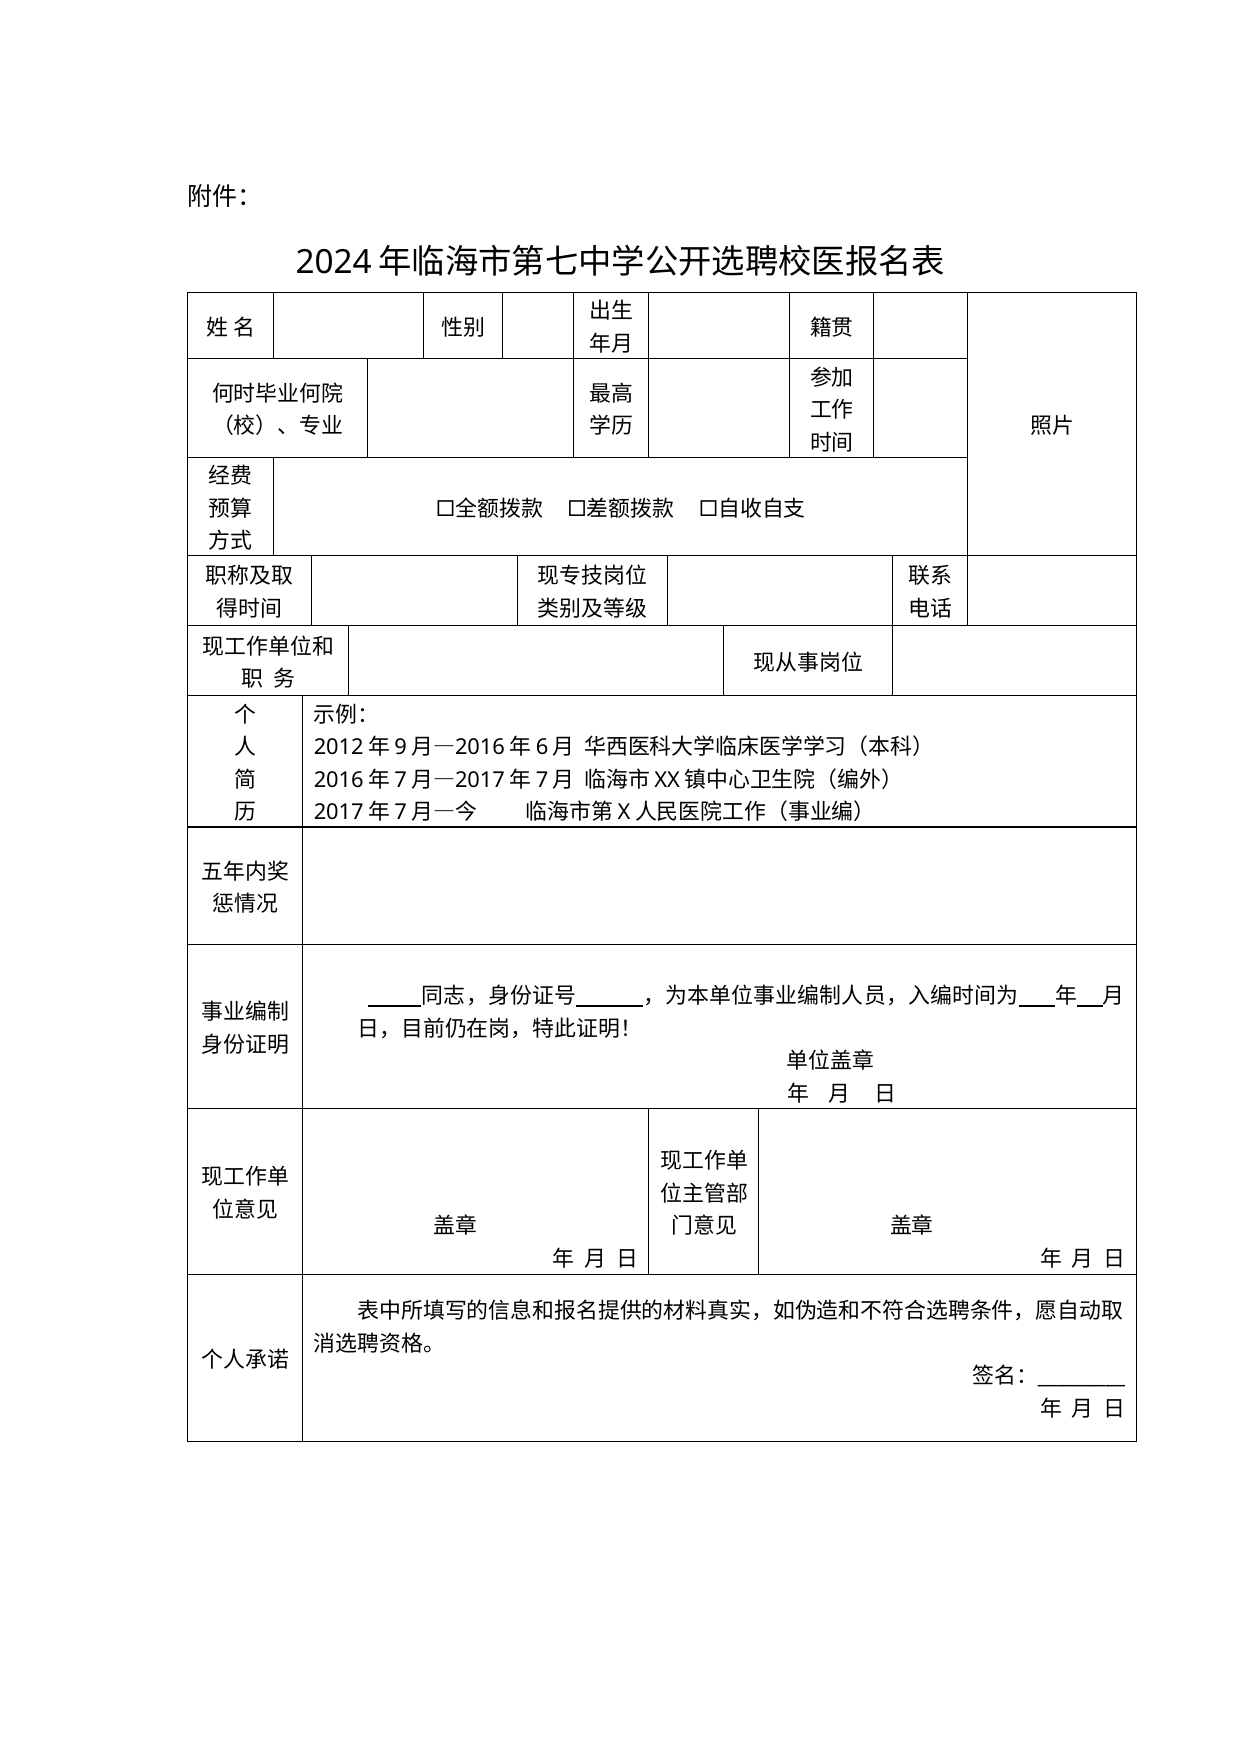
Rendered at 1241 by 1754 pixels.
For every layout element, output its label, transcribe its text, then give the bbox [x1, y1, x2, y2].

table_cell [349, 626, 723, 695]
table_cell 五年内奖惩情况 [188, 828, 302, 944]
table_cell 职称及取得时间 [188, 556, 311, 625]
table_cell [303, 828, 1136, 944]
table_cell 盖章 年 月 日 [303, 1109, 648, 1274]
table_cell 现工作单位主管部门意见 [649, 1109, 758, 1274]
table_cell [368, 359, 573, 457]
table_cell 事业编制身份证明 [188, 945, 302, 1108]
table_header [503, 293, 573, 358]
table_header [274, 293, 423, 358]
table_cell [874, 359, 967, 457]
table_cell 现专技岗位类别及等级 [518, 556, 667, 625]
table_cell [668, 556, 892, 625]
table_header 性别 [424, 293, 502, 358]
text 附件： [187, 162, 1053, 227]
table_cell [968, 556, 1136, 625]
table_cell 全额拨款 差额拨款 自收自支 [274, 458, 967, 555]
table_header 籍贯 [790, 293, 873, 358]
text 2024年临海市第七中学公开选聘校医报名表 [187, 227, 1053, 292]
table_cell 经费预算方式 [188, 458, 273, 555]
table_cell 个 人 简 历 [188, 696, 302, 826]
table_cell 参加工作时间 [790, 359, 873, 457]
table_cell [649, 359, 789, 457]
table_cell 现工作单位意见 [188, 1109, 302, 1274]
table_cell [312, 556, 517, 625]
table_header 出生年月 [574, 293, 648, 358]
table_cell 个人承诺 [188, 1275, 302, 1441]
table_cell 表中所填写的信息和报名提供的材料真实，如伪造和不符合选聘条件，愿自动取消选聘资格。 签名：_________ 年 月 日 [303, 1275, 1136, 1441]
table_header [649, 293, 789, 358]
table_cell 现从事岗位 [724, 626, 892, 695]
table_header 照片 [968, 293, 1136, 555]
table_cell 最高学历 [574, 359, 648, 457]
table_cell 示例： 2012年9月—2016年6月 华西医科大学临床医学学习（本科） 2016年7月—2017年7月 临海市XX镇中心卫生院（编外） 2017年7月—今 临海市第X人民医院工作（事业编） [303, 696, 1136, 826]
table_cell 何时毕业何院（校）、专业 [188, 359, 367, 457]
table_header 姓 名 [188, 293, 273, 358]
table_cell 现工作单位和职 务 [188, 626, 348, 695]
table_header [874, 293, 967, 358]
table_cell 联系电话 [893, 556, 967, 625]
table_cell 同志，身份证号 ，为本单位事业编制人员，入编时间为 年 月 日，目前仍在岗，特此证明！ 单位盖章 年 月 日 [303, 945, 1136, 1108]
table_cell 盖章 年 月 日 [759, 1109, 1136, 1274]
table_cell [893, 626, 1136, 695]
